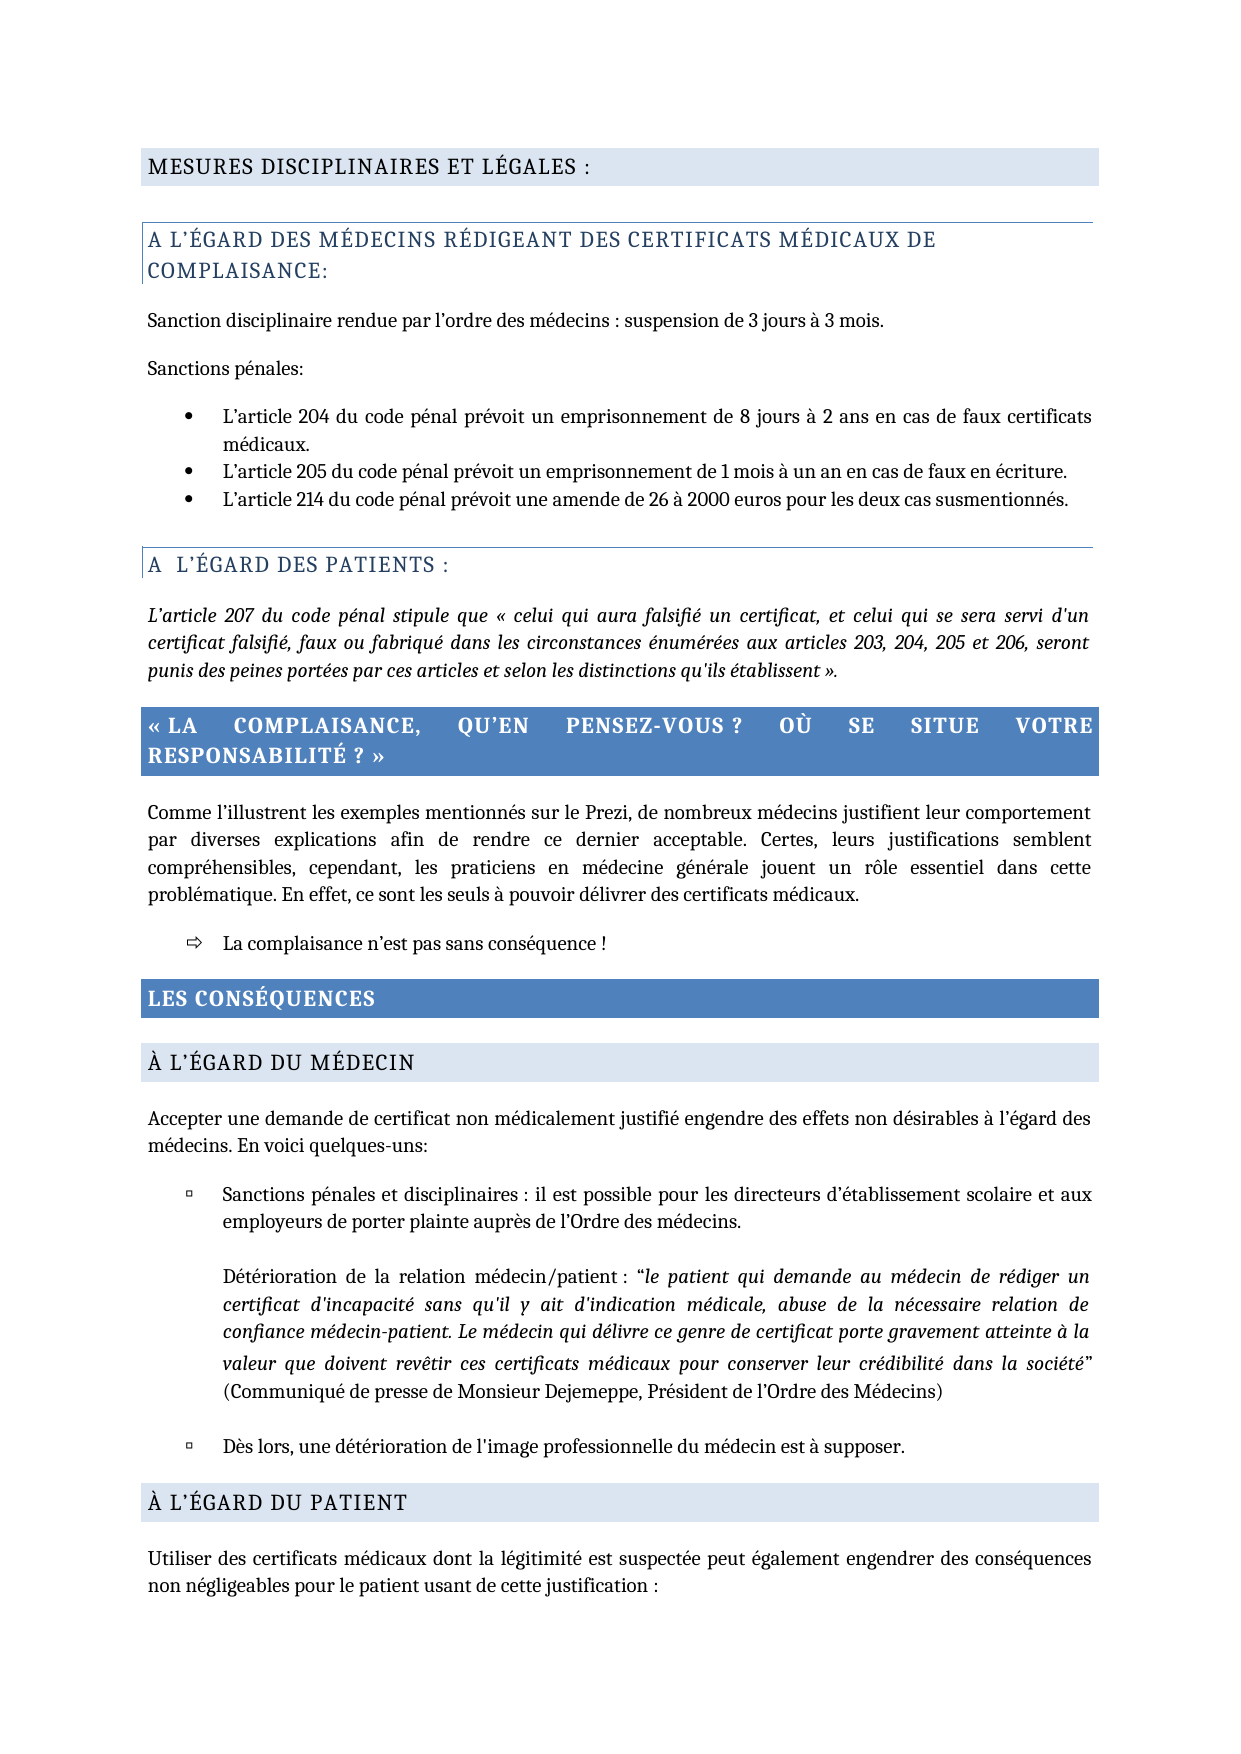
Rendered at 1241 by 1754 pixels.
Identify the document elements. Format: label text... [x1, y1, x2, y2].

list Sanctions pénales et disciplinaires : il est possible pour les directeurs d’établissement scolaire et aux employeurs de porter plainte auprès de l’Ordre des médecins. [185, 1182, 1093, 1234]
subtitle A l’égard des patients : [143, 548, 1093, 578]
list Détérioration de la relation médecin/patient : “le patient qui demande au médecin de rédiger un certificat d'incapacité sans qu'il y ait d'indication médicale, abuse de la nécessaire relation de confiance médecin-patient. Le médecin qui délivre ce genre de certificat porte gravement atteinte à la valeur que doivent revêtir ces certificats médicaux pour conserver leur crédibilité dans la société” (Communiqué de presse de Monsieur Dejemeppe, Président de l’Ordre des Médecins) [223, 1265, 1093, 1404]
subtitle À l’égard du médecin [148, 1049, 1093, 1076]
subtitle À l’égard du patient [148, 1489, 1093, 1516]
text Accepter une demande de certificat non médicalement justifié engendre des effets non désirables à l’égard des médecins. En voici quelques-uns: [148, 1107, 1093, 1158]
list L’article 214 du code pénal prévoit une amende de 26 à 2000 euros pour les deux cas susmentionnés. [185, 488, 1093, 512]
text Sanctions pénales: [148, 357, 1093, 381]
text Sanction disciplinaire rendue par l’ordre des médecins : suspension de 3 jours à 3 mois. [148, 308, 1093, 332]
text Comme l’illustrent les exemples mentionnés sur le Prezi, de nombreux médecins justifient leur comportement par diverses explications afin de rendre ce dernier acceptable. Certes, leurs justifications semblent compréhensibles, cependant, les praticiens en médecine générale jouent un rôle essentiel dans cette problématique. En effet, ce sont les seuls à pouvoir délivrer des certificats médicaux. [148, 800, 1093, 907]
text L’article 207 du code pénal stipule que « celui qui aura falsifié un certificat, et celui qui se sera servi d'un certificat falsifié, faux ou fabriqué dans les circonstances énumérées aux articles 203, 204, 205 et 206, seront punis des peines portées par ces articles et selon les distinctions qu'ils établissent ». [148, 603, 1093, 682]
list Dès lors, une détérioration de l'image professionnelle du médecin est à supposer. [185, 1435, 1093, 1459]
subtitle Mesures disciplinaires et légales : [148, 154, 1093, 180]
list L’article 204 du code pénal prévoit un emprisonnement de 8 jours à 2 ans en cas de faux certificats médicaux. [185, 405, 1093, 457]
list La complaisance n’est pas sans conséquence ! [185, 931, 1093, 955]
list L’article 205 du code pénal prévoit un emprisonnement de 1 mois à un an en cas de faux en écriture. [185, 460, 1093, 484]
subtitle Les conséquences [148, 986, 1093, 1012]
text Utiliser des certificats médicaux dont la légitimité est suspectée peut également engendrer des conséquences non négligeables pour le patient usant de cette justification : [148, 1547, 1093, 1598]
subtitle A l’égard des médecins rédigeant des certificats médicaux de complaisance: [143, 223, 1093, 284]
subtitle « La complaisance, qu’en pensez-vous ? Où se situe votre responsabilité ? » [148, 713, 1093, 769]
